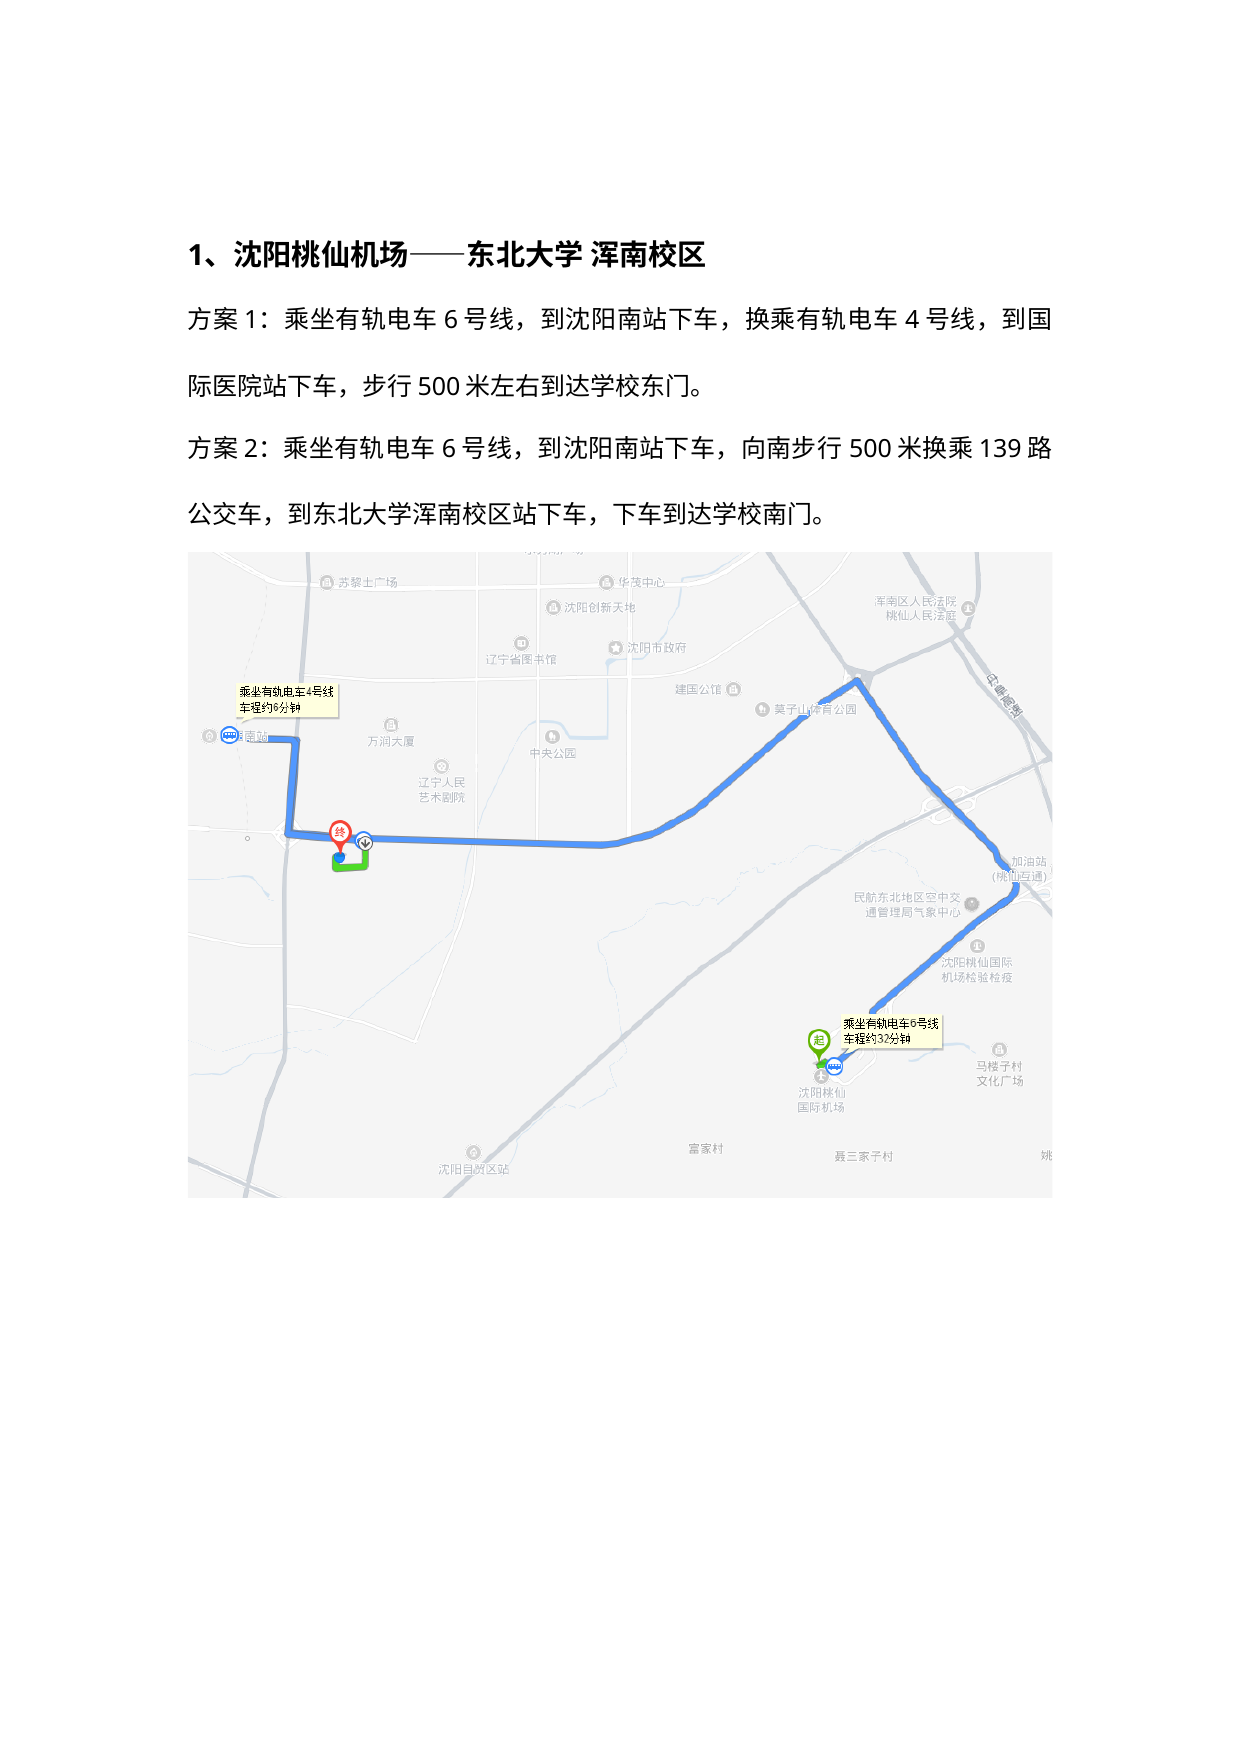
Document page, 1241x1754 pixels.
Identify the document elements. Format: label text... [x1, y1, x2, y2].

picture [187, 552, 1053, 1198]
text 1、沈阳桃仙机场——东北大学 浑南校区 [187, 231, 1053, 275]
text 方案2：乘坐有轨电车6号线，到沈阳南站下车，向南步行500米换乘139路公交车，到东北大学浑南校区站下车，下车到达学校南门。 [187, 424, 1053, 534]
text 方案1：乘坐有轨电车6号线，到沈阳南站下车，换乘有轨电车4号线，到国际医院站下车，步行500米左右到达学校东门。 [187, 296, 1053, 406]
